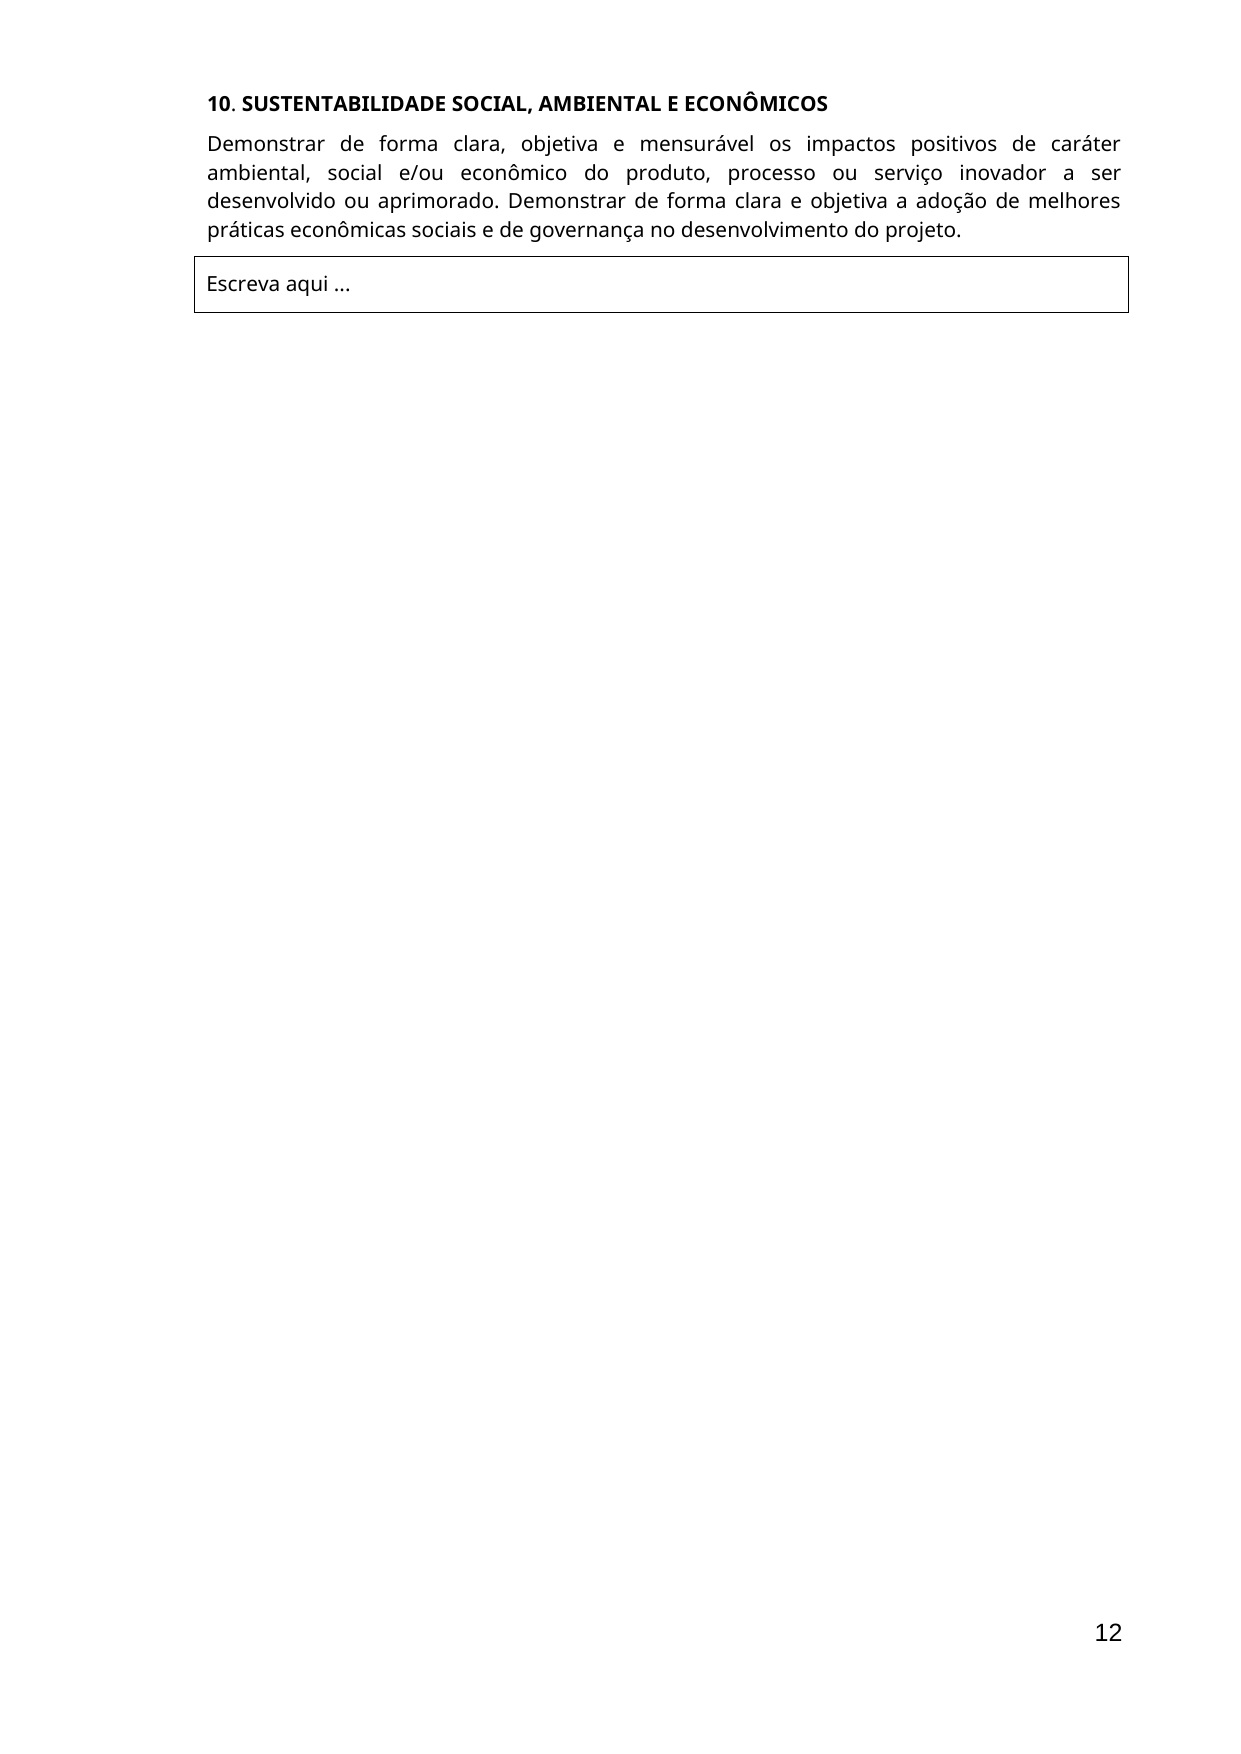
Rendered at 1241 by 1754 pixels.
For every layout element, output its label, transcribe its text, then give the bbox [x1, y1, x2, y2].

table_header Escreva aqui ... [195, 257, 1128, 312]
text 10. SUSTENTABILIDADE SOCIAL, AMBIENTAL E ECONÔMICOS [207, 89, 1122, 117]
text Demonstrar de forma clara, objetiva e mensurável os impactos positivos de caráter ambiental, social e/ou econômico do produto, processo ou serviço inovador a ser desenvolvido ou aprimorado. Demonstrar de forma clara e objetiva a adoção de melhores práticas econômicas sociais e de governança no desenvolvimento do projeto. [207, 129, 1122, 243]
